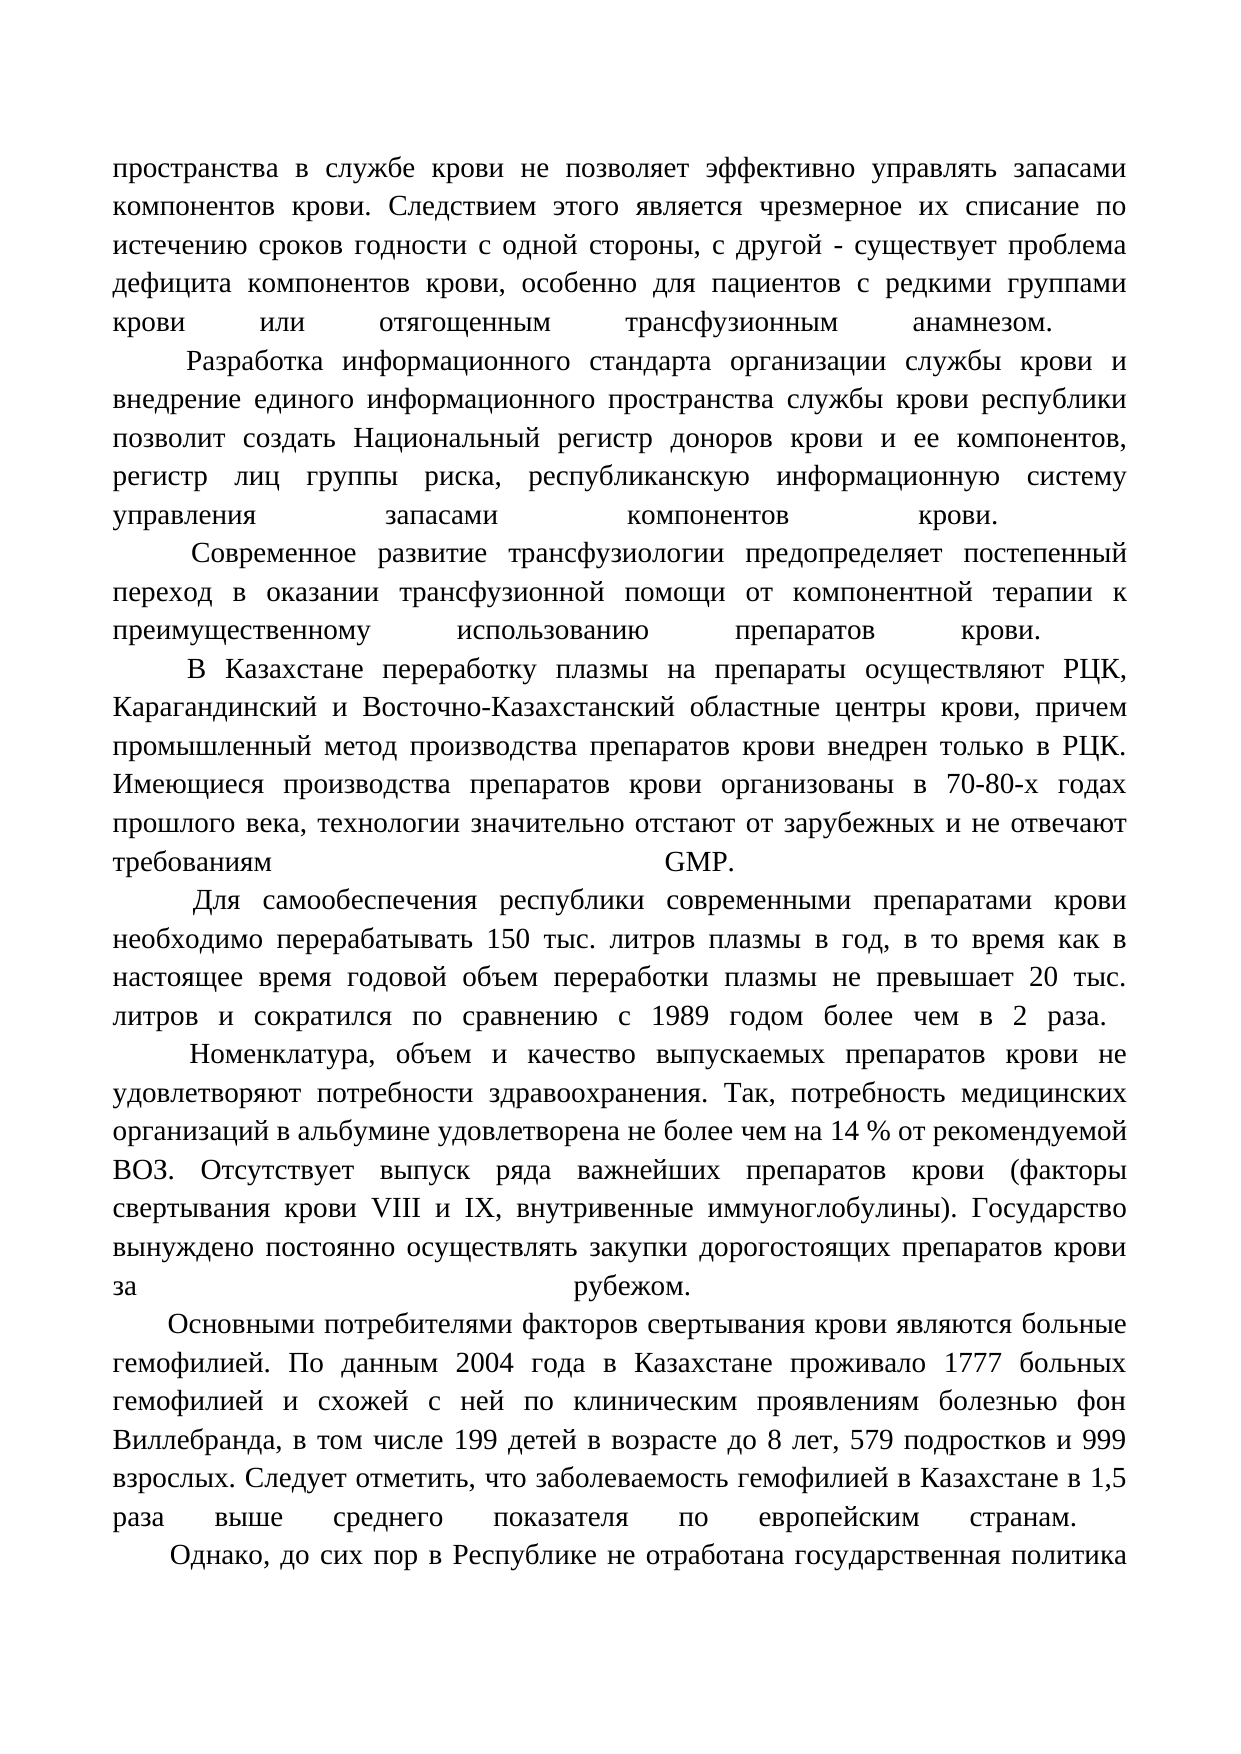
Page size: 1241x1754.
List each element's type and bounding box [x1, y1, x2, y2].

text [112, 150, 1128, 1571]
